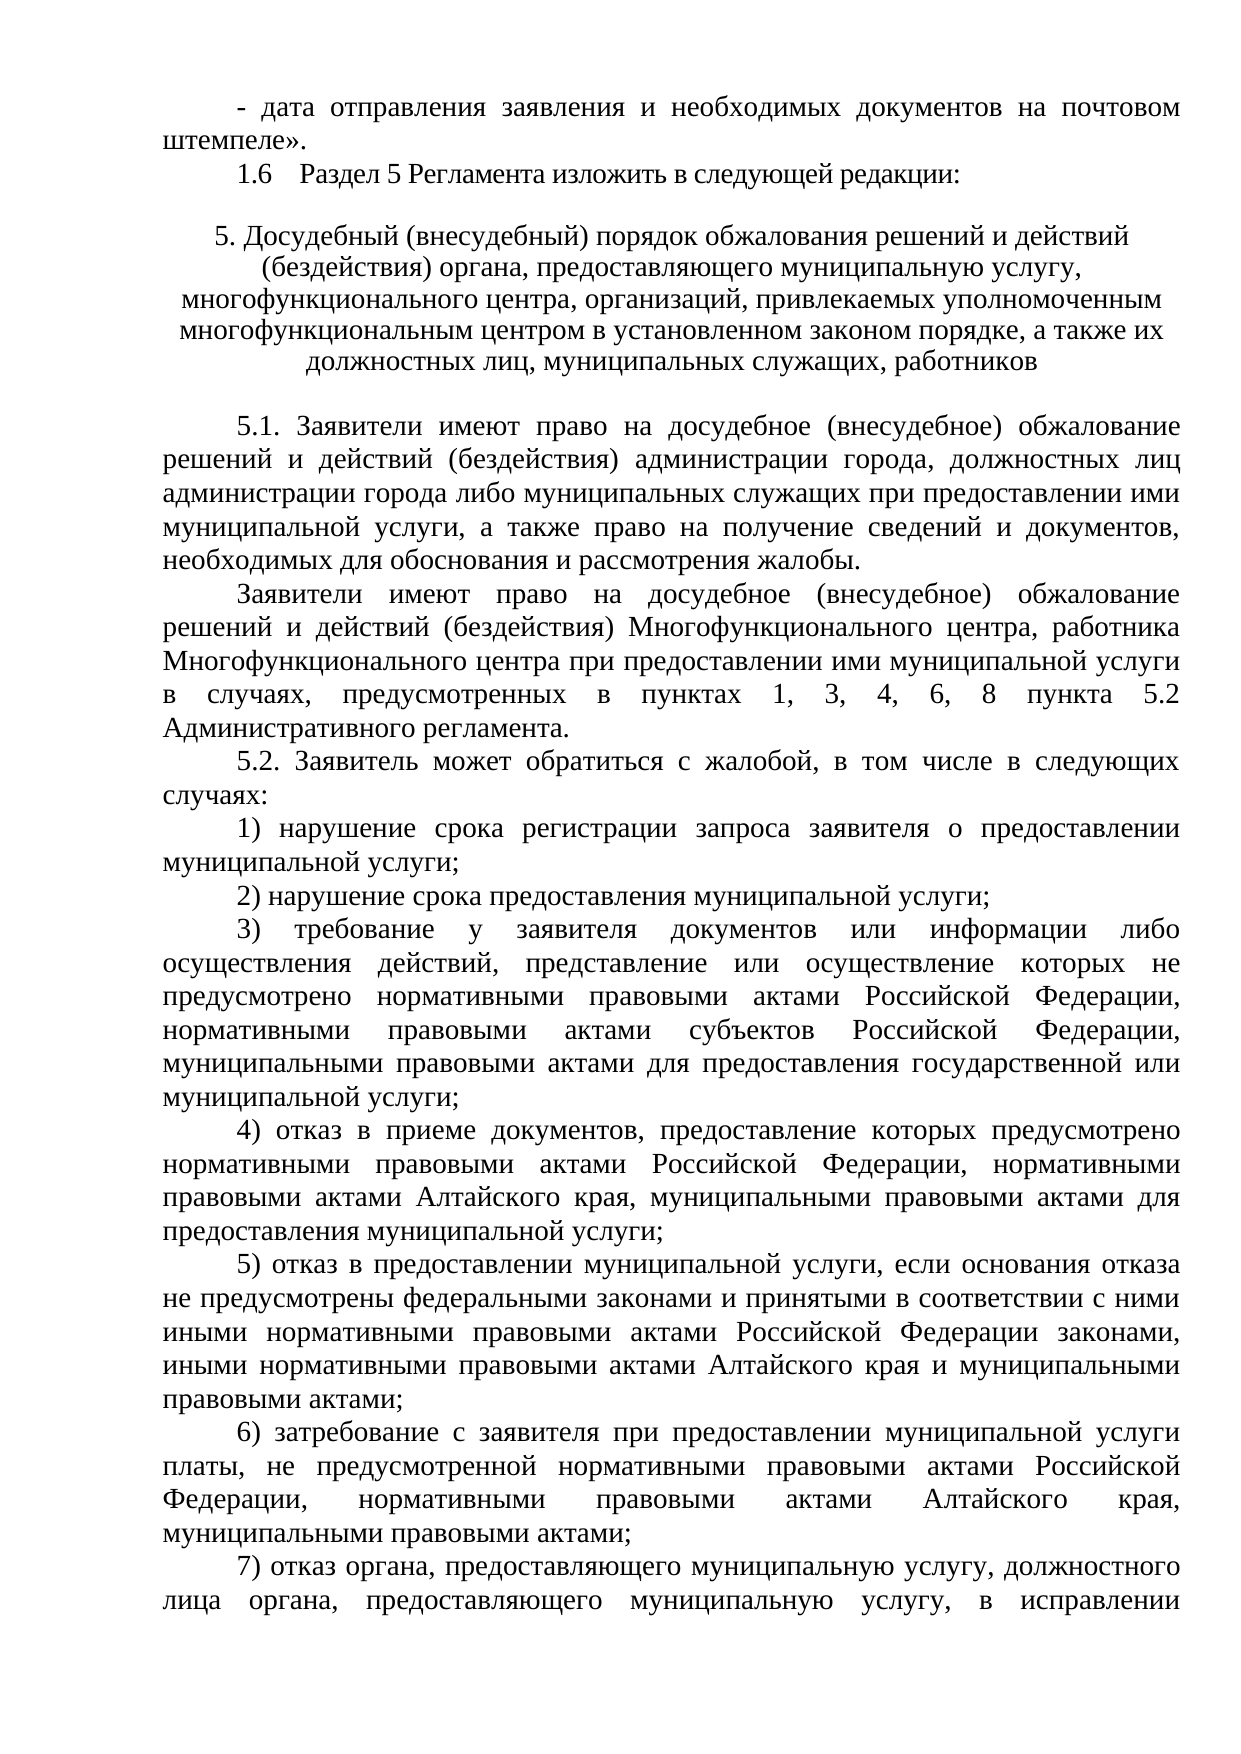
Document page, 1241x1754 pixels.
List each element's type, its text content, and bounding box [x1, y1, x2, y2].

text Заявители имеют право на досудебное (внесудебное) обжалование решений и действий (бездействия) Многофункционального центра, работника Многофункционального центра при предоставлении ими муниципальной услуги в случаях, предусмотренных в пунктах 1, 3, 4, 6, 8 пункта 5.2 Административного регламента. [162, 576, 1181, 743]
text 3) требование у заявителя документов или информации либо осуществления действий, представление или осуществление которых не предусмотрено нормативными правовыми актами Российской Федерации, нормативными правовыми актами субъектов Российской Федерации, муниципальными правовыми актами для предоставления государственной или муниципальной услуги; [162, 911, 1181, 1112]
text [162, 1548, 1181, 1616]
text 1) нарушение срока регистрации запроса заявителя о предоставлении муниципальной услуги; [162, 811, 1181, 878]
text 5) отказ в предоставлении муниципальной услуги, если основания отказа не предусмотрены федеральными законами и принятыми в соответствии с ними иными нормативными правовыми актами Российской Федерации законами, иными нормативными правовыми актами Алтайского края и муниципальными правовыми актами; [162, 1247, 1181, 1414]
text - дата отправления заявления и необходимых документов на почтовом штемпеле». [162, 89, 1181, 156]
text 4) отказ в приеме документов, предоставление которых предусмотрено нормативными правовыми актами Российской Федерации, нормативными правовыми актами Алтайского края, муниципальными правовыми актами для предоставления муниципальной услуги; [162, 1112, 1181, 1247]
text 2) нарушение срока предоставления муниципальной услуги; [162, 878, 1181, 911]
text 5. Досудебный (внесудебный) порядок обжалования решений и действий (бездействия) органа, предоставляющего муниципальную услугу, многофункционального центра, организаций, привлекаемых уполномоченным многофункциональным центром в установленном законом порядке, а также их должностных лиц, муниципальных служащих, работников [162, 221, 1181, 377]
text 6) затребование с заявителя при предоставлении муниципальной услуги платы, не предусмотренной нормативными правовыми актами Российской Федерации, нормативными правовыми актами Алтайского края, муниципальными правовыми актами; [162, 1414, 1181, 1548]
text 5.1. Заявители имеют право на досудебное (внесудебное) обжалование решений и действий (бездействия) администрации города, должностных лиц администрации города либо муниципальных служащих при предоставлении ими муниципальной услуги, а также право на получение сведений и документов, необходимых для обоснования и рассмотрения жалобы. [162, 408, 1181, 576]
text 5.2. Заявитель может обратиться с жалобой, в том числе в следующих случаях: [162, 743, 1181, 811]
text 1.6 Раздел 5 Регламента изложить в следующей редакции: [236, 156, 1181, 189]
